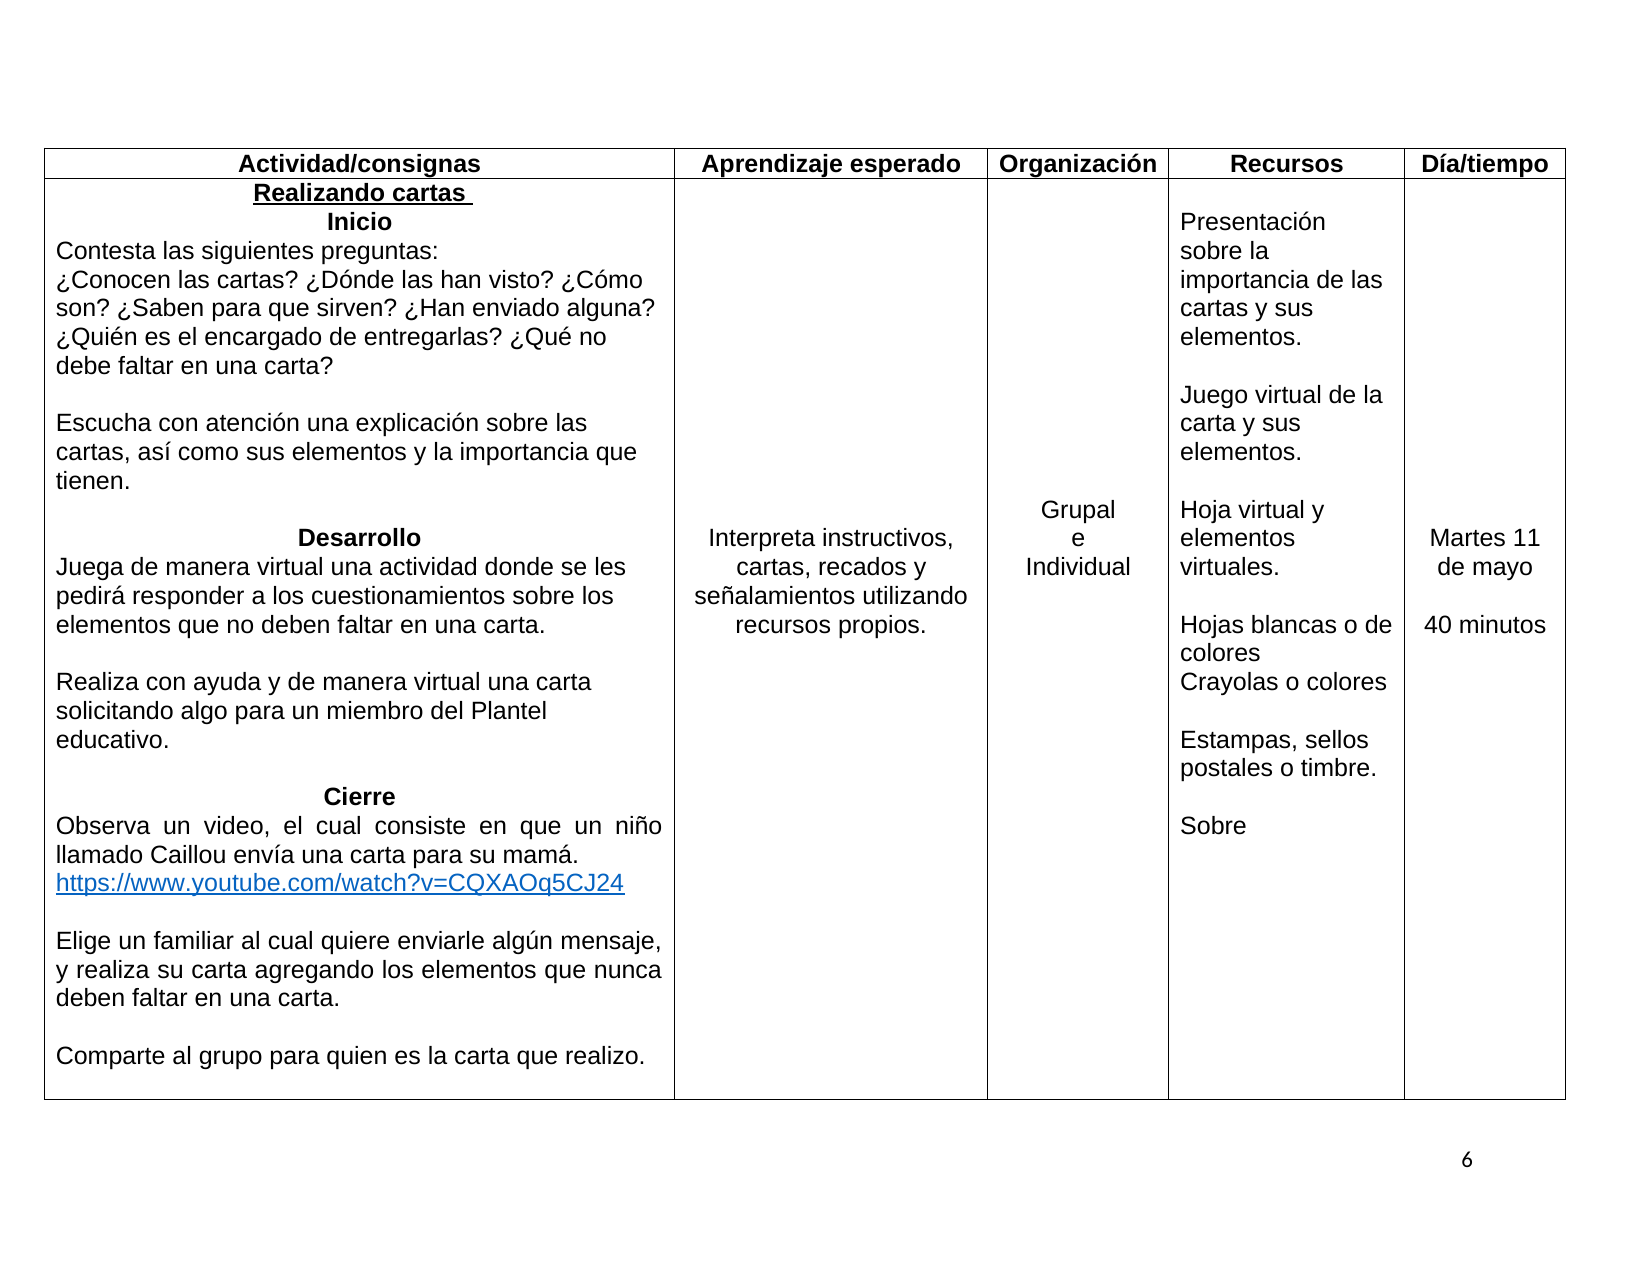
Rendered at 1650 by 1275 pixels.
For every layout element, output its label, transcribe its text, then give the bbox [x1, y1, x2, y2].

table_header Organización [988, 149, 1168, 177]
table_cell Interpreta instructivos, cartas, recados y señalamientos utilizando recursos propios. [675, 179, 987, 1098]
table_header Aprendizaje esperado [675, 149, 987, 177]
table_cell Presentación sobre la importancia de las cartas y sus elementos. Juego virtual de la carta y sus elementos. Hoja virtual y elementos virtuales. Hojas blancas o de colores Crayolas o colores Estampas, sellos postales o timbre. Sobre [1169, 179, 1404, 1098]
table_header Día/tiempo [1405, 149, 1565, 177]
table_cell Martes 11 de mayo 40 minutos [1405, 179, 1565, 1098]
table_header Actividad/consignas [45, 149, 674, 177]
table_cell Grupal e Individual [988, 179, 1168, 1098]
table_header Recursos [1169, 149, 1404, 177]
table_cell Realizando cartas Inicio Contesta las siguientes preguntas: ¿Conocen las cartas? ¿Dónde las han visto? ¿Cómo son? ¿Saben para que sirven? ¿Han enviado alguna? ¿Quién es el encargado de entregarlas? ¿Qué no debe faltar en una carta? Escucha con atención una explicación sobre las cartas, así como sus elementos y la importancia que tienen. Desarrollo Juega de manera virtual una actividad donde se les pedirá responder a los cuestionamientos sobre los elementos que no deben faltar en una carta. Realiza con ayuda y de manera virtual una carta solicitando algo para un miembro del Plantel educativo. Cierre Observa un video, el cual consiste en que un niño llamado Caillou envía una carta para su mamá. https://www.youtube.com/watch?v=CQXAOq5CJ24 Elige un familiar al cual quiere enviarle algún mensaje, y realiza su carta agregando los elementos que nunca deben faltar en una carta. Comparte al grupo para quien es la carta que realizo. [45, 179, 674, 1098]
